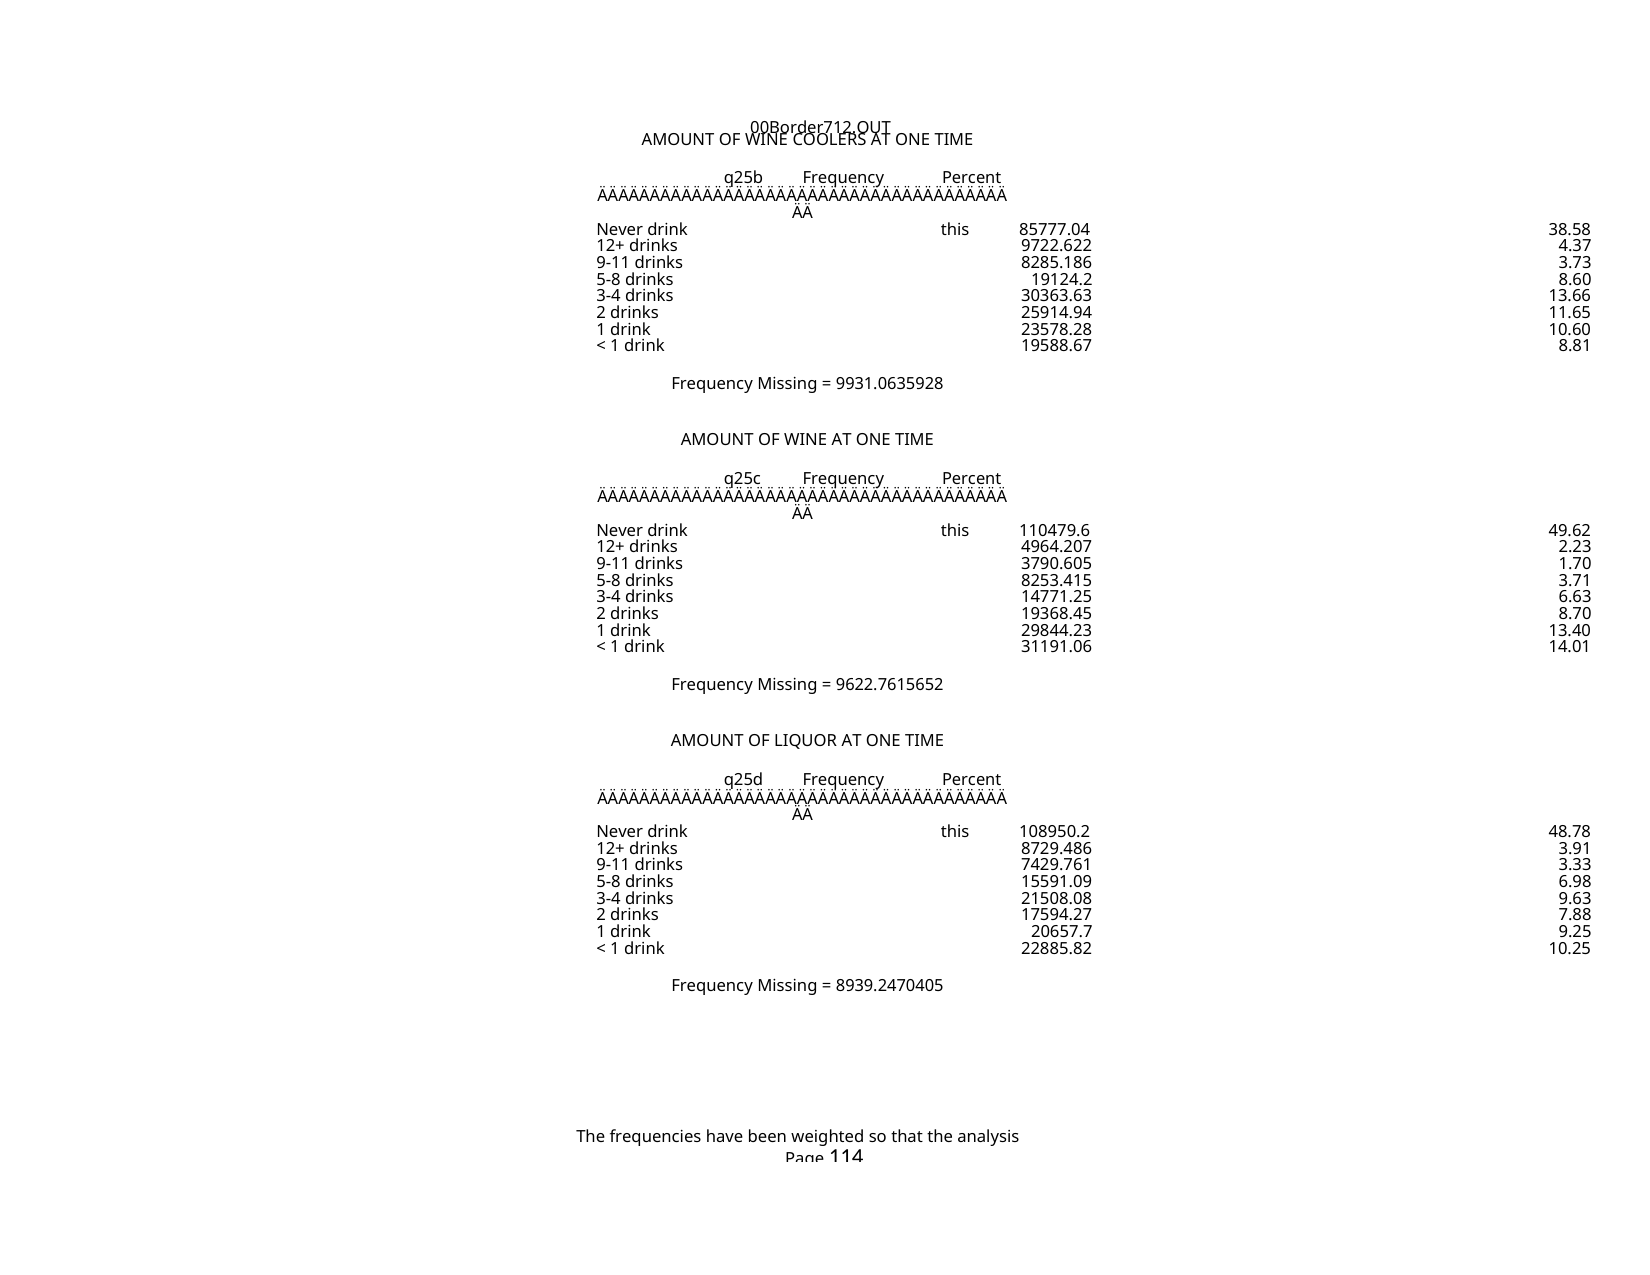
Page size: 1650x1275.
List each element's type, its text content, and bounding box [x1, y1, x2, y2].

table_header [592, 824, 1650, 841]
text AMOUNT OF WINE COOLERS AT ONE TIME [633, 132, 982, 149]
text q25b Frequency Percent [713, 166, 1012, 188]
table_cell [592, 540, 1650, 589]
text ÄÄÄÄÄÄÄÄÄÄÄÄÄÄÄÄÄÄÄÄÄÄÄÄÄÄÄÄÄÄÄÄÄÄÄÄÄÄÄÄÄ [593, 791, 1012, 824]
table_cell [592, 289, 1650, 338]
text Frequency Missing = 9931.0635928 [643, 372, 972, 394]
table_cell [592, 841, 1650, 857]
text AMOUNT OF LIQUOR AT ONE TIME [663, 729, 952, 751]
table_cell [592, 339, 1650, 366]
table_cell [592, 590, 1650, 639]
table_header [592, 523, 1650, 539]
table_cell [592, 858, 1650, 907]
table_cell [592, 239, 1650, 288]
text AMOUNT OF WINE AT ONE TIME [673, 428, 942, 450]
text Frequency Missing = 9622.7615652 [643, 673, 972, 696]
text Frequency Missing = 8939.2470405 [643, 974, 972, 997]
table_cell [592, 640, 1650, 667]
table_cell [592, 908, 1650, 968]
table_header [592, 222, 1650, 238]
text q25c Frequency Percent [713, 467, 1012, 489]
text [526, 1129, 1081, 1146]
text ÄÄÄÄÄÄÄÄÄÄÄÄÄÄÄÄÄÄÄÄÄÄÄÄÄÄÄÄÄÄÄÄÄÄÄÄÄÄÄÄÄ [593, 188, 1012, 222]
text ÄÄÄÄÄÄÄÄÄÄÄÄÄÄÄÄÄÄÄÄÄÄÄÄÄÄÄÄÄÄÄÄÄÄÄÄÄÄÄÄÄ [593, 489, 1012, 523]
text q25d Frequency Percent [713, 768, 1012, 791]
